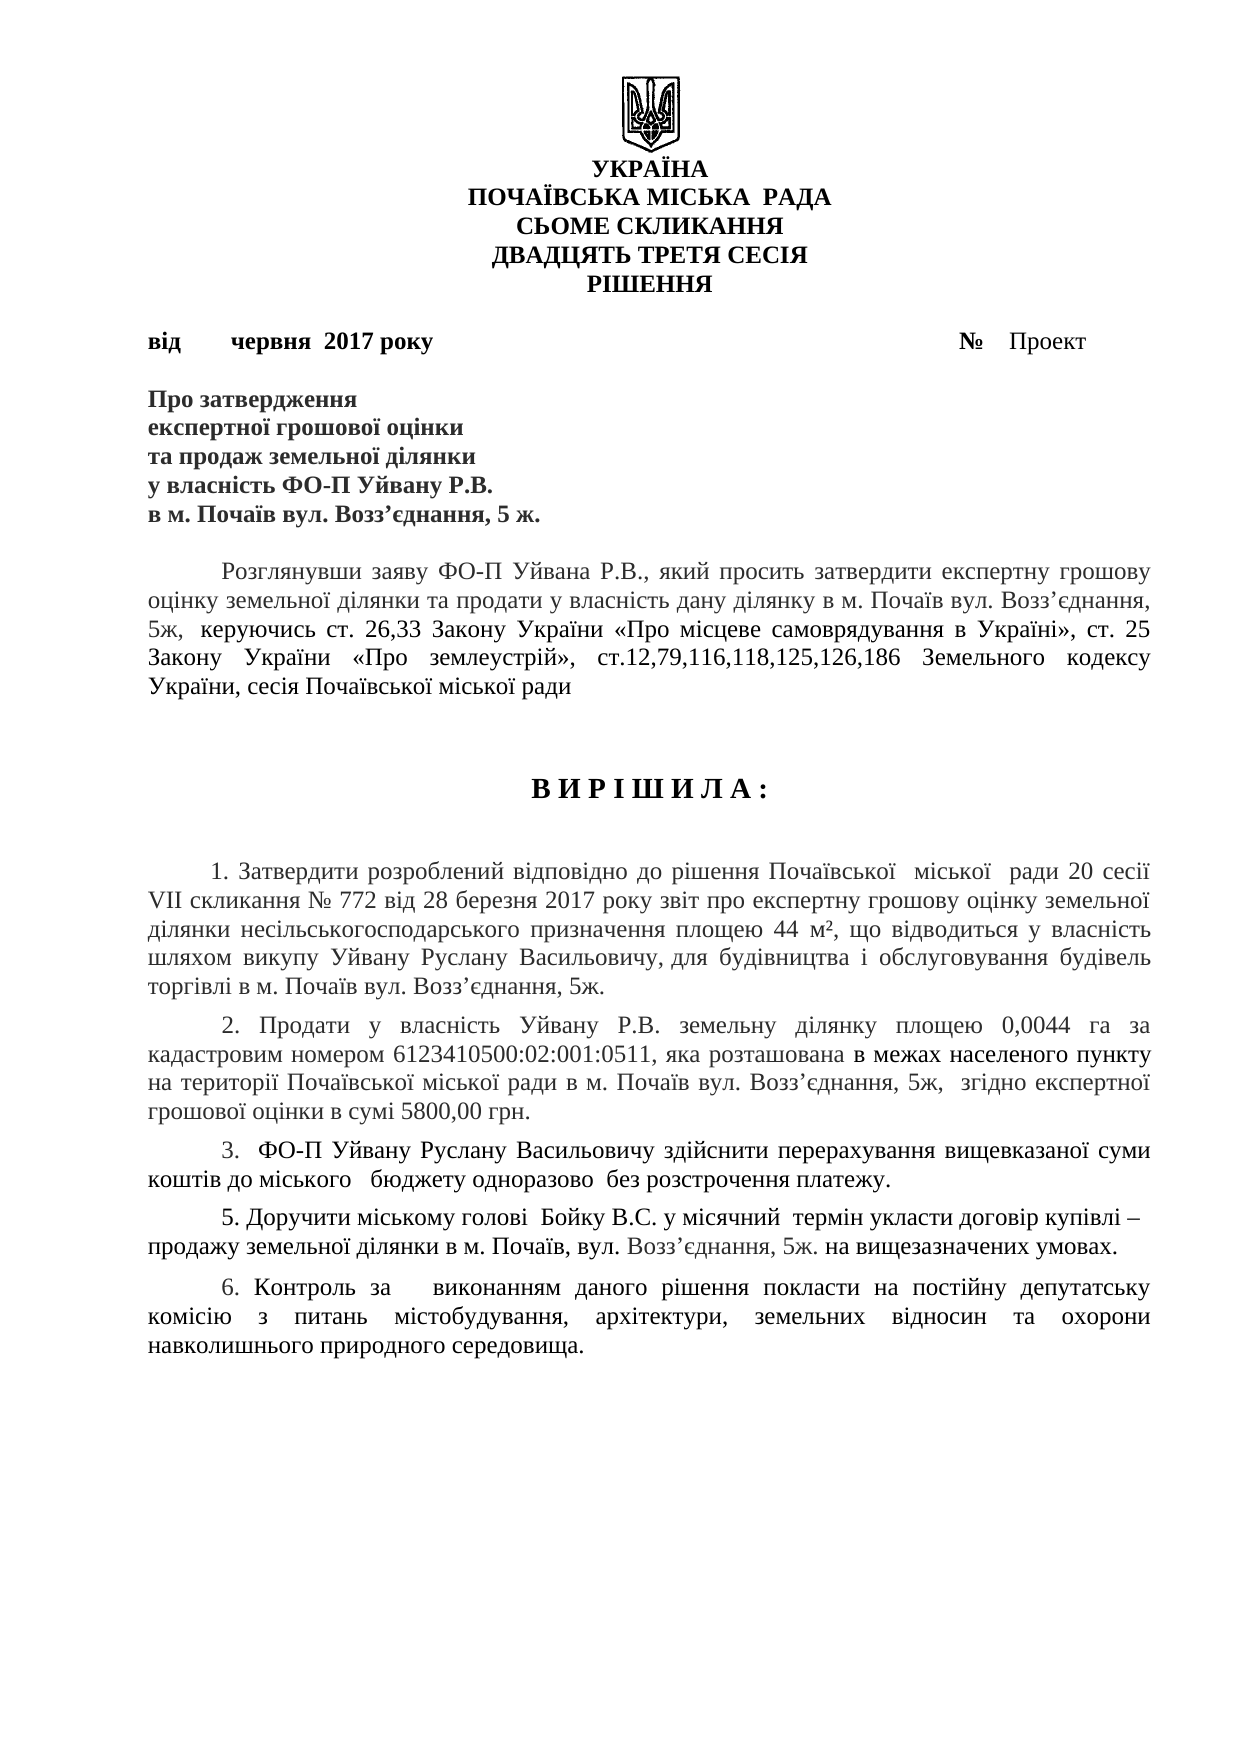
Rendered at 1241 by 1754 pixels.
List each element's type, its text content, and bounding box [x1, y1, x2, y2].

text 3. ФО-П Уйвану Руслану Васильовичу здійснити перерахування вищевказаної суми коштів до міського бюджету одноразово без розстрочення платежу. [148, 1135, 1152, 1192]
text у власність ФО-П Уйвану Р.В. [148, 470, 1152, 499]
text В И Р І Ш И Л А : [148, 771, 1152, 805]
text 2. Продати у власність Уйвану Р.В. земельну ділянку площею 0,0044 га за кадастровим номером 6123410500:02:001:0511, яка розташована в межах населеного пункту на території Почаївської міської ради в м. Почаїв вул. Возз’єднання, 5ж, згідно експертної грошової оцінки в сумі 5800,00 грн. [148, 1010, 1152, 1125]
text Розглянувши заяву ФО-П Уйвана Р.В., який просить затвердити експертну грошову оцінку земельної ділянки та продати у власність дану ділянку в м. Почаїв вул. Возз’єднання, 5ж, керуючись ст. 26,33 Закону України «Про місцеве самоврядування в Україні», ст. 25 Закону України «Про землеустрій», ст.12,79,116,118,125,126,186 Земельного кодексу України, сесія Почаївської міської ради [148, 556, 1152, 700]
text 6. Контроль за виконанням даного рішення покласти на постійну депутатську комісію з питань містобудування, архітектури, земельних відносин та охорони навколишнього природного середовища. [148, 1272, 1152, 1359]
text 5. Доручити міському голові Бойку В.С. у місячний термін укласти договір купівлі – продажу земельної ділянки в м. Почаїв, вул. Возз’єднання, 5ж. на вищезазначених умовах. [148, 1202, 1152, 1260]
text та продаж земельної ділянки [148, 441, 1152, 470]
text в м. Почаїв вул. Возз’єднання, 5 ж. [148, 499, 1152, 527]
text 1. Затвердити розроблений відповідно до рішення Почаївської міської ради 20 сесії VIІ скликання № 772 від 28 березня 2017 року звіт про експертну грошову оцінку земельної ділянки несільськогосподарського призначення площею 44 м², що відводиться у власність шляхом викупу Уйвану Руслану Васильовичу, для будівництва і обслуговування будівель торгівлі в м. Почаїв вул. Возз’єднання, 5ж. [148, 856, 1152, 1000]
text експертної грошової оцінки [148, 412, 1152, 441]
text Про затвердження [148, 384, 1152, 412]
picture [616, 73, 684, 154]
